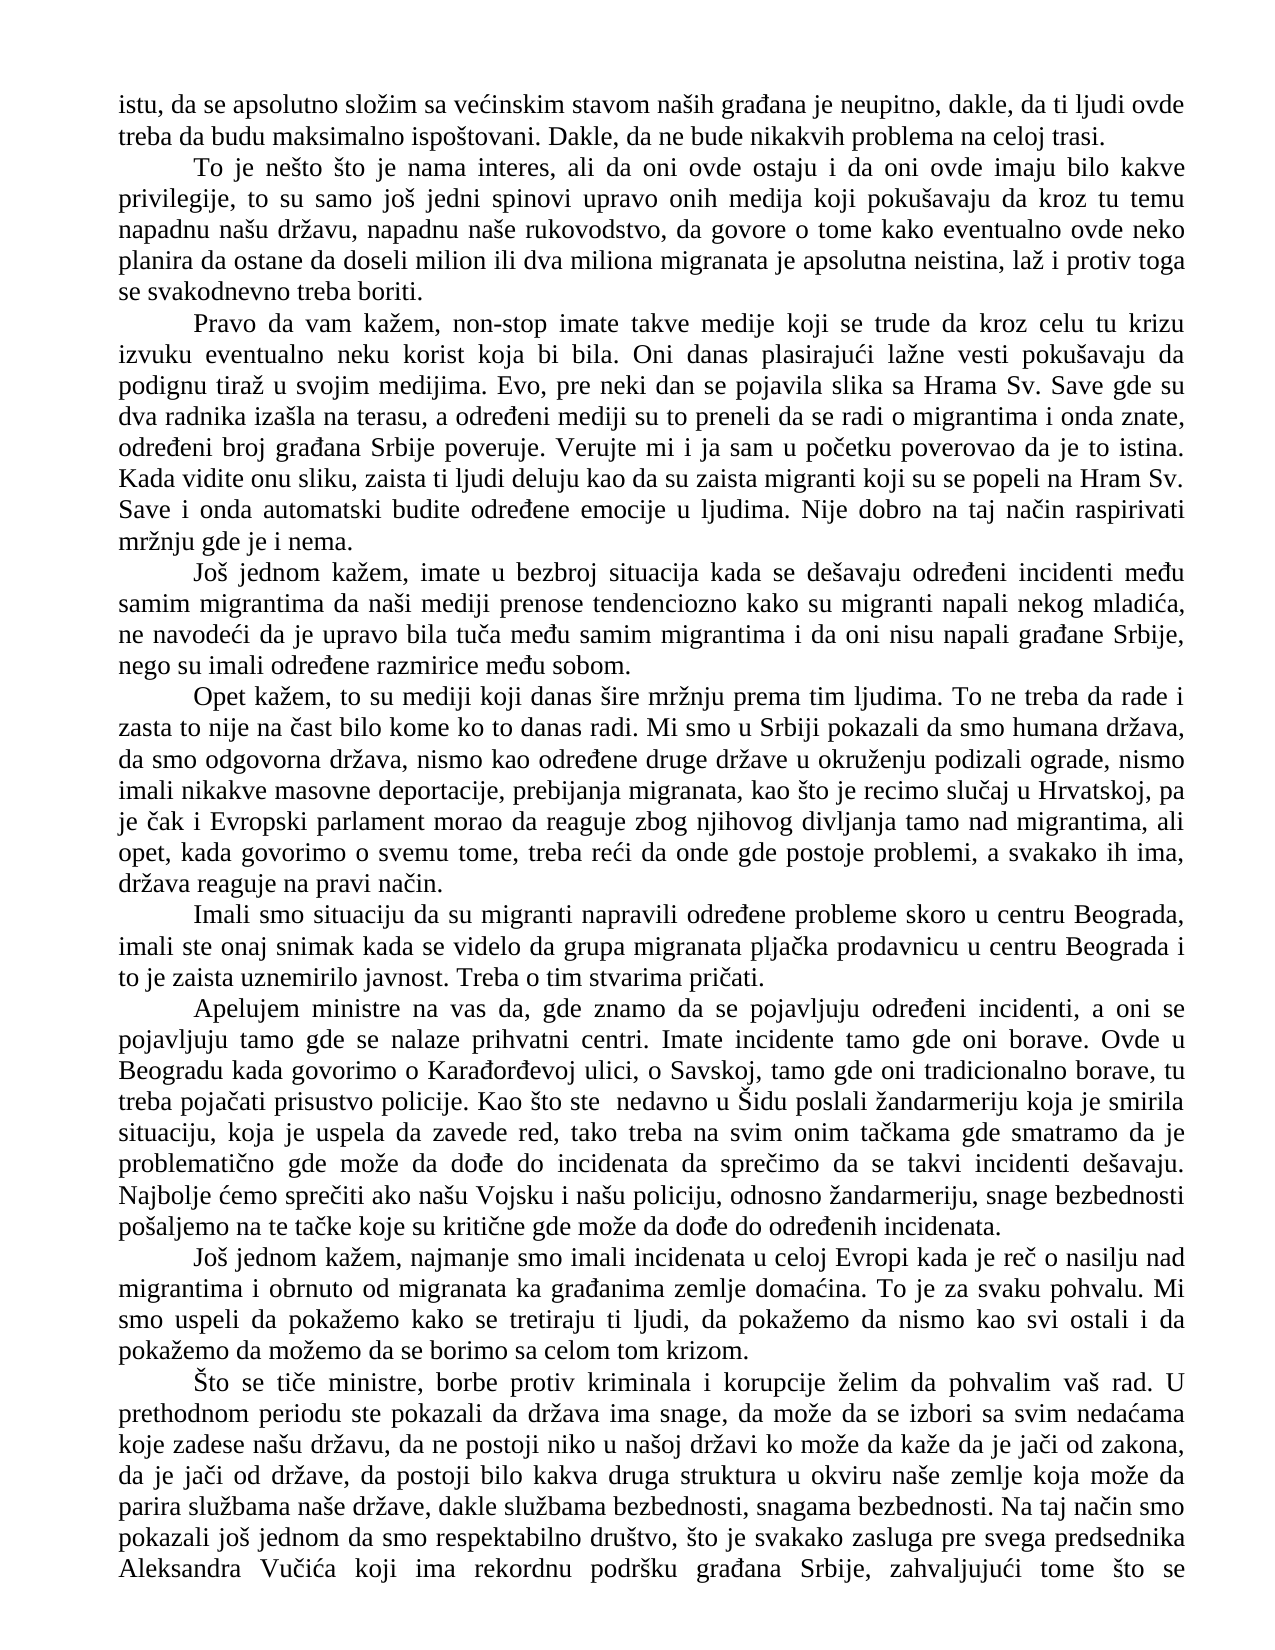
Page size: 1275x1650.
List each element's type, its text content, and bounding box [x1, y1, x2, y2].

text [118, 89, 1186, 151]
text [118, 1366, 1186, 1584]
text Apelujem ministre na vas da, gde znamo da se pojavljuju određeni incidenti, a oni se pojavljuju tamo gde se nalaze prihvatni centri. Imate incidente tamo gde oni borave. Ovde u Beogradu kada govorimo o Karađorđevoj ulici, o Savskoj, tamo gde oni tradicionalno borave, tu treba pojačati prisustvo policije. Kao što ste nedavno u Šidu poslali žandarmeriju koja je smirila situaciju, koja je uspela da zavede red, tako treba na svim onim tačkama gde smatramo da je problematično gde može da dođe do incidenata da sprečimo da se takvi incidenti dešavaju. Najbolje ćemo sprečiti ako našu Vojsku i našu policiju, odnosno žandarmeriju, snage bezbednosti pošaljemo na te tačke koje su kritične gde može da dođe do određenih incidenata. [118, 992, 1186, 1241]
text To je nešto što je nama interes, ali da oni ovde ostaju i da oni ovde imaju bilo kakve privilegije, to su samo još jedni spinovi upravo onih medija koji pokušavaju da kroz tu temu napadnu našu državu, napadnu naše rukovodstvo, da govore o tome kako eventualno ovde neko planira da ostane da doseli milion ili dva miliona migranata je apsolutna neistina, laž i protiv toga se svakodnevno treba boriti. [118, 151, 1186, 307]
text Još jednom kažem, imate u bezbroj situacija kada se dešavaju određeni incidenti među samim migrantima da naši mediji prenose tendenciozno kako su migranti napali nekog mladića, ne navodeći da je upravo bila tuča među samim migrantima i da oni nisu napali građane Srbije, nego su imali određene razmirice među sobom. [118, 556, 1186, 680]
text Imali smo situaciju da su migranti napravili određene probleme skoro u centru Beograda, imali ste onaj snimak kada se videlo da grupa migranata pljačka prodavnicu u centru Beograda i to je zaista uznemirilo javnost. Treba o tim stvarima pričati. [118, 898, 1186, 992]
text Još jednom kažem, najmanje smo imali incidenata u celoj Evropi kada je reč o nasilju nad migrantima i obrnuto od migranata ka građanima zemlje domaćina. To je za svaku pohvalu. Mi smo uspeli da pokažemo kako se tretiraju ti ljudi, da pokažemo da nismo kao svi ostali i da pokažemo da možemo da se borimo sa celom tom krizom. [118, 1241, 1186, 1366]
text Opet kažem, to su mediji koji danas šire mržnju prema tim ljudima. To ne treba da rade i zasta to nije na čast bilo kome ko to danas radi. Mi smo u Srbiji pokazali da smo humana država, da smo odgovorna država, nismo kao određene druge države u okruženju podizali ograde, nismo imali nikakve masovne deportacije, prebijanja migranata, kao što je recimo slučaj u Hrvatskoj, pa je čak i Evropski parlament morao da reaguje zbog njihovog divljanja tamo nad migrantima, ali opet, kada govorimo o svemu tome, treba reći da onde gde postoje problemi, a svakako ih ima, država reaguje na pravi način. [118, 680, 1186, 898]
text Pravo da vam kažem, non-stop imate takve medije koji se trude da kroz celu tu krizu izvuku eventualno neku korist koja bi bila. Oni danas plasirajući lažne vesti pokušavaju da podignu tiraž u svojim medijima. Evo, pre neki dan se pojavila slika sa Hrama Sv. Save gde su dva radnika izašla na terasu, a određeni mediji su to preneli da se radi o migrantima i onda znate, određeni broj građana Srbije poveruje. Verujte mi i ja sam u početku poverovao da je to istina. Kada vidite onu sliku, zaista ti ljudi deluju kao da su zaista migranti koji su se popeli na Hram Sv. Save i onda automatski budite određene emocije u ljudima. Nije dobro na taj način raspirivati mržnju gde je i nema. [118, 307, 1186, 556]
